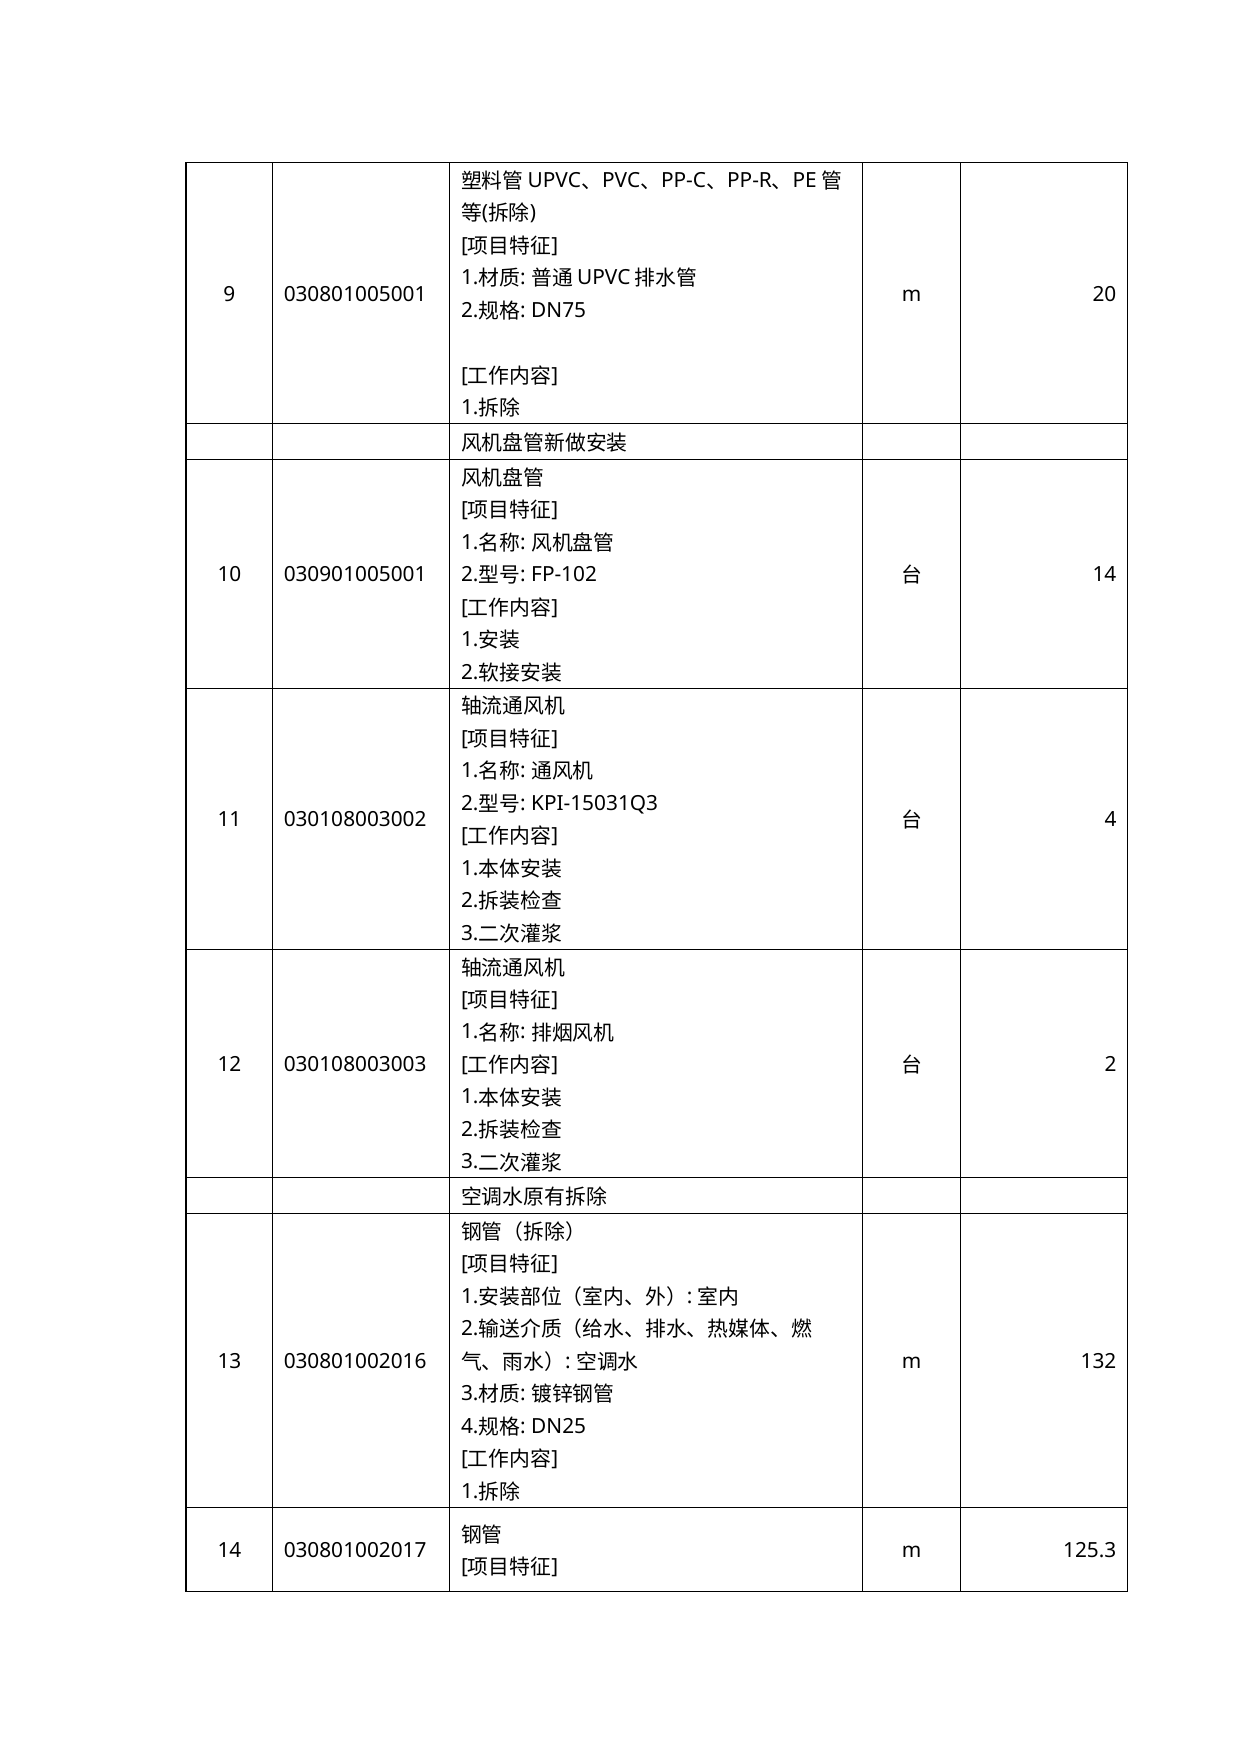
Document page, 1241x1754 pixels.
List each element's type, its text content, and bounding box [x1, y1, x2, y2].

table_cell 台 [863, 950, 960, 1177]
table_cell 塑料管UPVC、PVC、PP-C、PP-R、PE管等(拆除) [项目特征] 1.材质: 普通UPVC排水管 2.规格: DN75 [工作内容] 1.拆除 [450, 163, 862, 423]
table_cell [187, 424, 272, 459]
table_cell 030108003003 [273, 950, 449, 1177]
table_cell m [863, 163, 960, 423]
table_cell 9 [187, 163, 272, 423]
table_cell 风机盘管 [项目特征] 1.名称: 风机盘管 2.型号: FP-102 [工作内容] 1.安装 2.软接安装 [450, 460, 862, 687]
table_cell 轴流通风机 [项目特征] 1.名称: 排烟风机 [工作内容] 1.本体安装 2.拆装检查 3.二次灌浆 [450, 950, 862, 1177]
table_cell 030108003002 [273, 689, 449, 948]
table_cell 台 [863, 460, 960, 687]
table_cell 4 [961, 689, 1127, 948]
table_cell [273, 424, 449, 459]
table_cell m [863, 1214, 960, 1507]
table_cell 12 [187, 950, 272, 1177]
table_cell 13 [187, 1214, 272, 1507]
table_cell 空调水原有拆除 [450, 1178, 862, 1213]
table_cell [273, 1178, 449, 1213]
table_cell 20 [961, 163, 1127, 423]
table_cell 030901005001 [273, 460, 449, 687]
table_cell 11 [187, 689, 272, 948]
table_cell [961, 1178, 1127, 1213]
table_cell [450, 1508, 862, 1591]
table_cell 2 [961, 950, 1127, 1177]
table_cell 030801005001 [273, 163, 449, 423]
table_cell [863, 424, 960, 459]
table_cell 风机盘管新做安装 [450, 424, 862, 459]
table_cell 125.3 [961, 1508, 1127, 1591]
table_cell 轴流通风机 [项目特征] 1.名称: 通风机 2.型号: KPI-15031Q3 [工作内容] 1.本体安装 2.拆装检查 3.二次灌浆 [450, 689, 862, 948]
table_cell 10 [187, 460, 272, 687]
table_cell 钢管（拆除） [项目特征] 1.安装部位（室内、外）: 室内 2.输送介质（给水、排水、热媒体、燃气、雨水）: 空调水 3.材质: 镀锌钢管 4.规格: DN25 [工作内容] 1.拆除 [450, 1214, 862, 1507]
table_cell [187, 1178, 272, 1213]
table_cell 14 [187, 1508, 272, 1591]
table_cell 030801002017 [273, 1508, 449, 1591]
table_cell 台 [863, 689, 960, 948]
table_cell 132 [961, 1214, 1127, 1507]
table_cell 030801002016 [273, 1214, 449, 1507]
table_cell m [863, 1508, 960, 1591]
table_cell 14 [961, 460, 1127, 687]
table_cell [863, 1178, 960, 1213]
table_cell [961, 424, 1127, 459]
